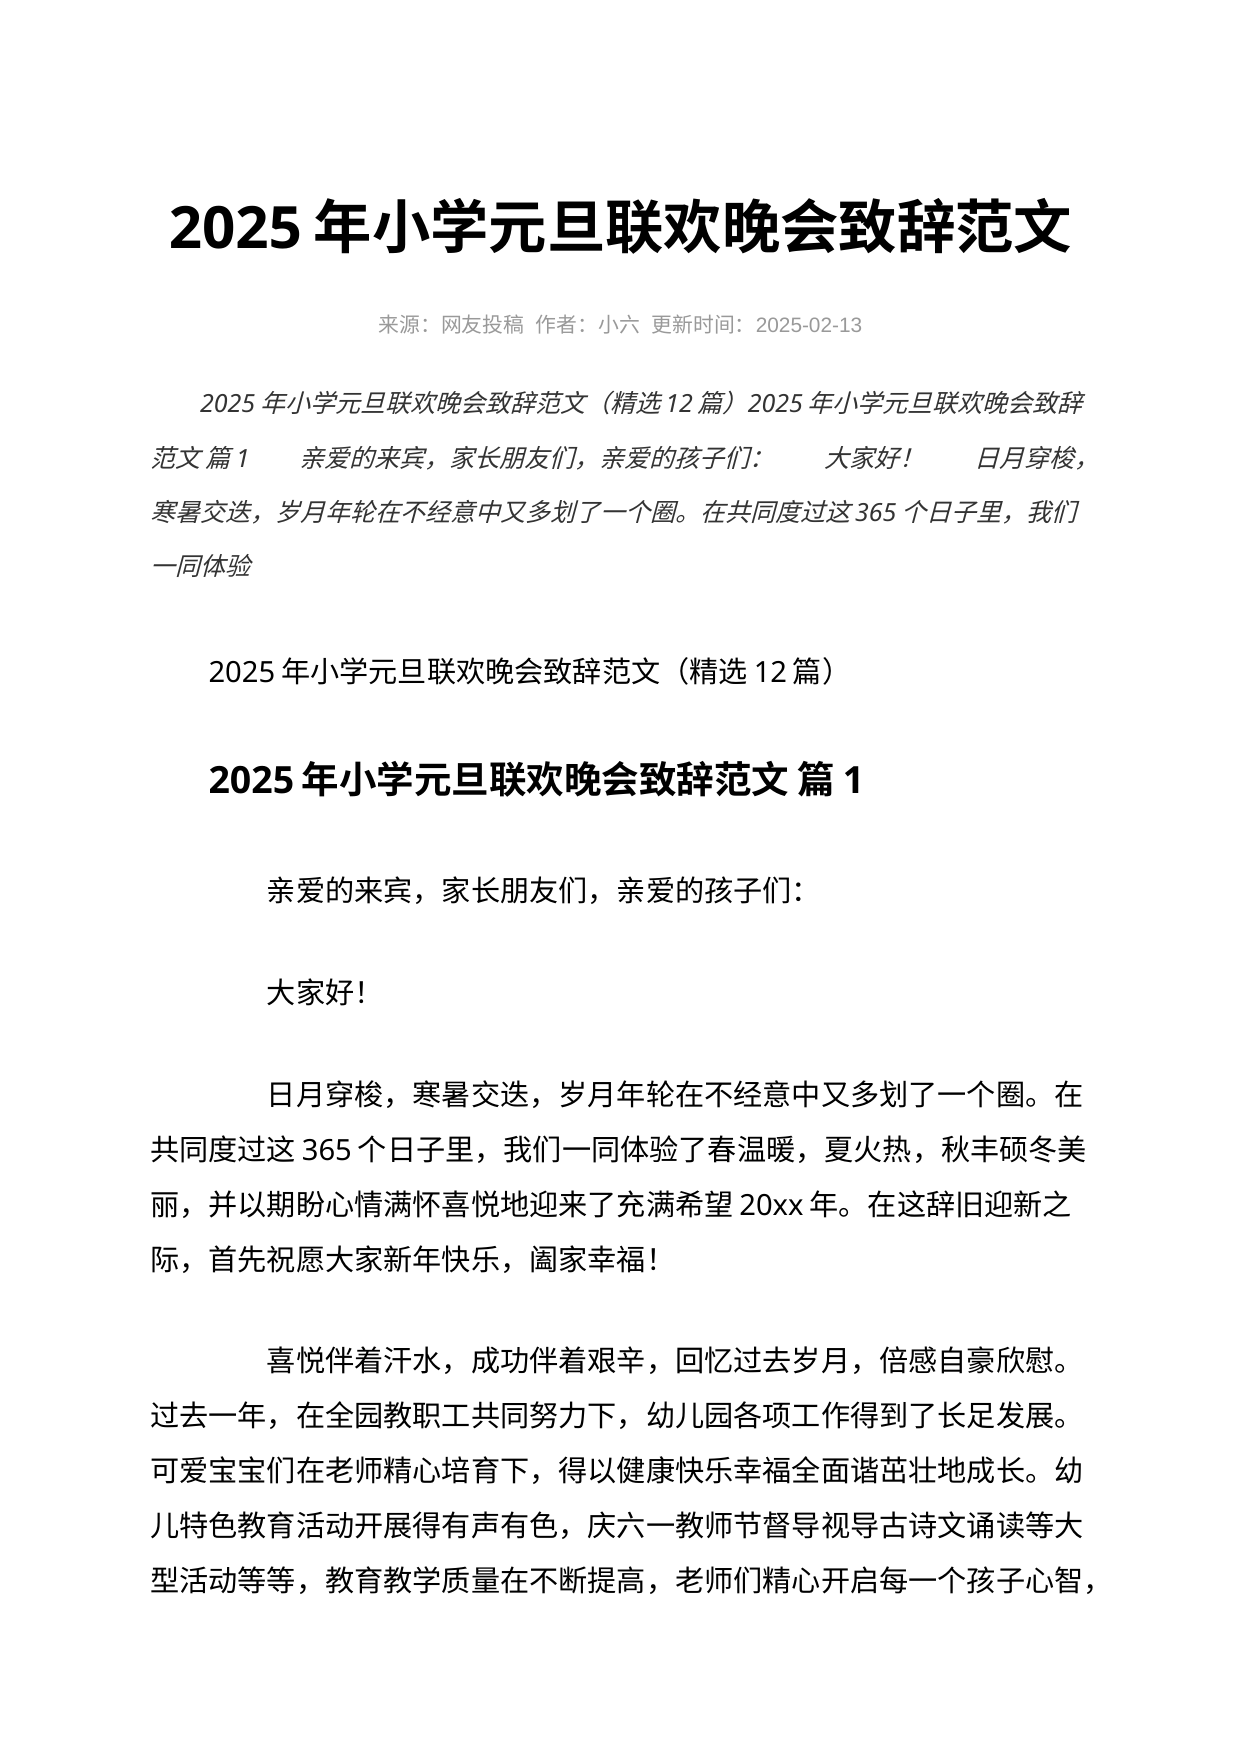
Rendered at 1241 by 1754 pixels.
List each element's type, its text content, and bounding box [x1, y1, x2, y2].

text 亲爱的来宾，家长朋友们，亲爱的孩子们： [150, 868, 1090, 910]
text 2025年小学元旦联欢晚会致辞范文（精选12篇）2025年小学元旦联欢晚会致辞范文 篇1 亲爱的来宾，家长朋友们，亲爱的孩子们： 大家好！ 日月穿梭，寒暑交迭，岁月年轮在不经意中又多划了一个圈。在共同度过这365个日子里，我们一同体验 [150, 384, 1090, 583]
subtitle 2025年小学元旦联欢晚会致辞范文 [150, 181, 1090, 266]
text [150, 1338, 1090, 1600]
text 来源：网友投稿 作者：小六 更新时间：2025-02-13 [150, 313, 1090, 337]
text 大家好！ [150, 969, 1090, 1012]
text 2025年小学元旦联欢晚会致辞范文 篇1 [150, 750, 1090, 804]
text 2025年小学元旦联欢晚会致辞范文（精选12篇） [150, 648, 1090, 691]
text 日月穿梭，寒暑交迭，岁月年轮在不经意中又多划了一个圈。在共同度过这365个日子里，我们一同体验了春温暖，夏火热，秋丰硕冬美丽，并以期盼心情满怀喜悦地迎来了充满希望20xx年。在这辞旧迎新之际，首先祝愿大家新年快乐，阖家幸福！ [150, 1071, 1090, 1278]
